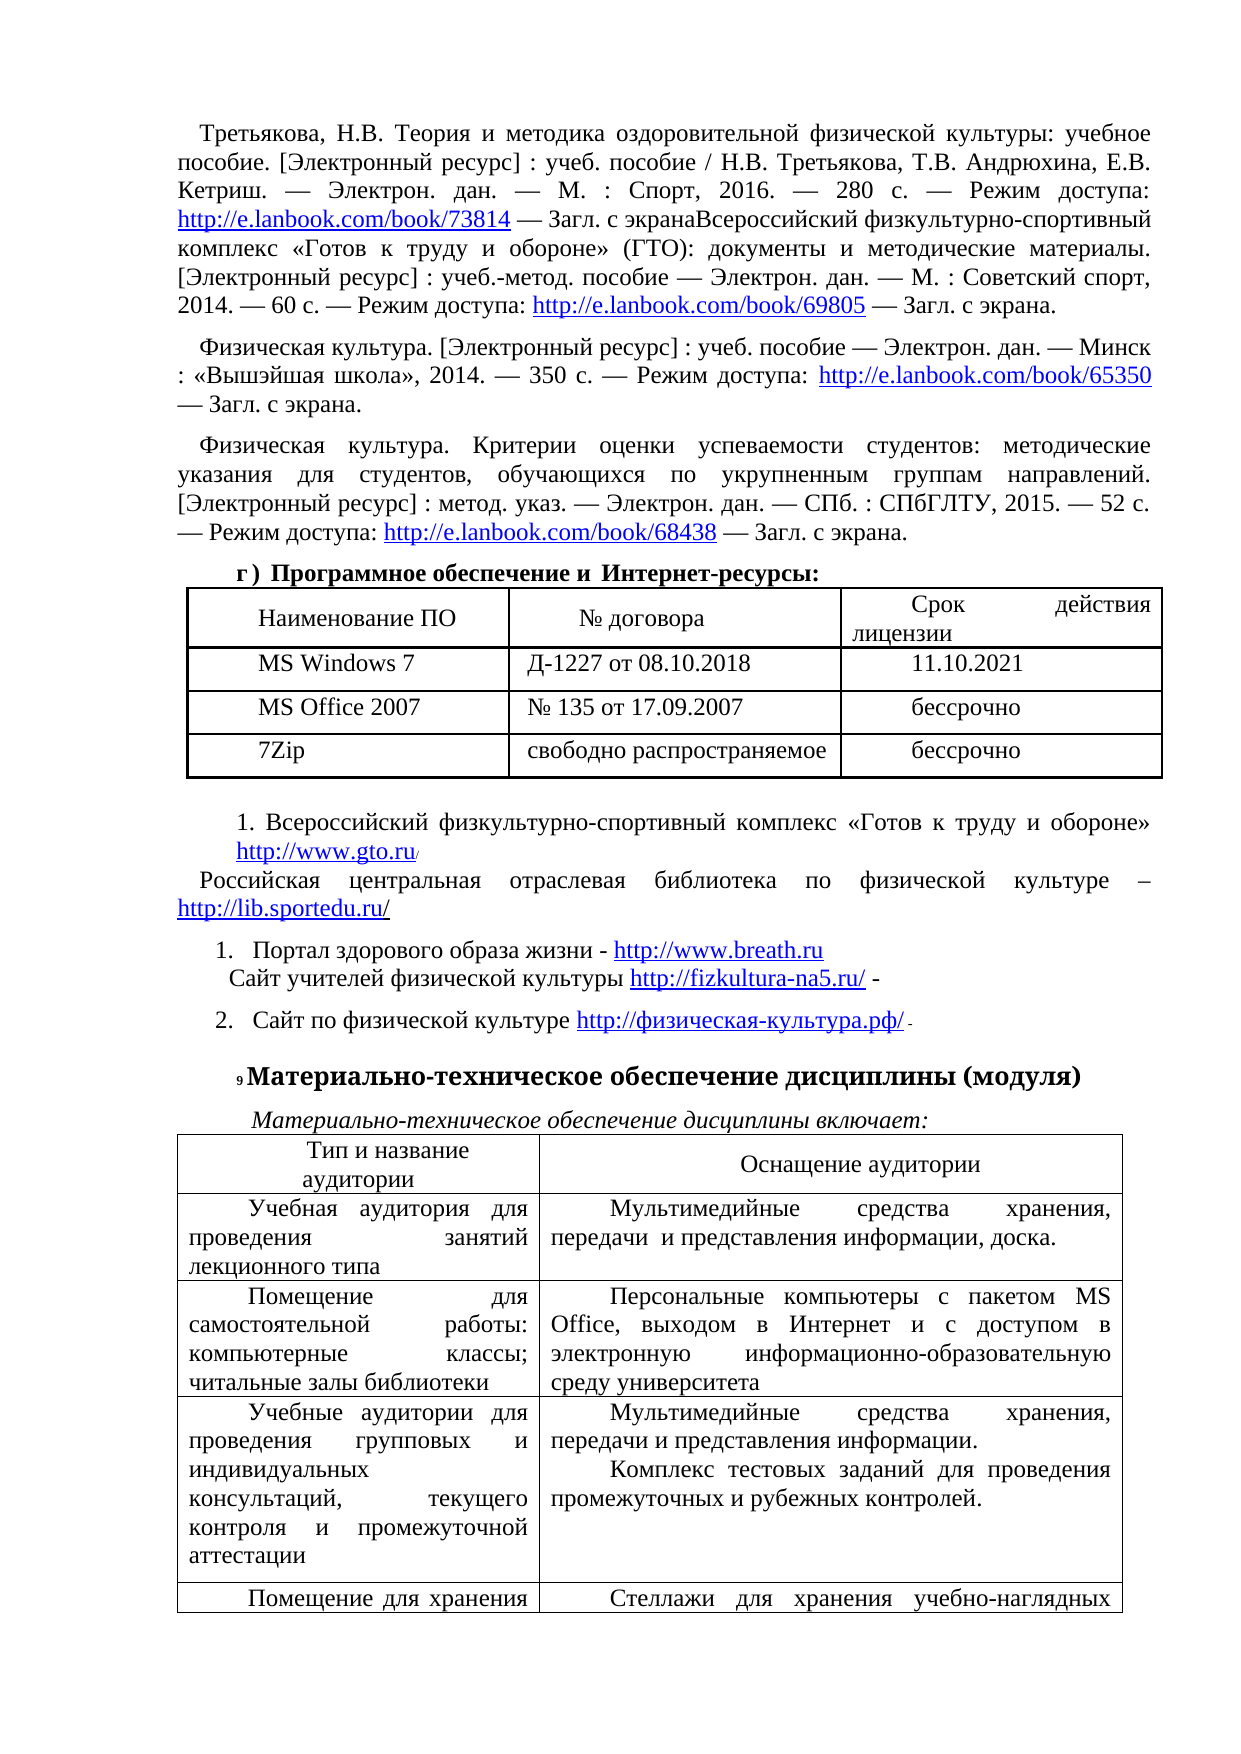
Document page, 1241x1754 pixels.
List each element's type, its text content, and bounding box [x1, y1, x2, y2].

table_cell 11.10.2021 [842, 649, 1161, 690]
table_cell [178, 1583, 539, 1612]
table_cell Учебные аудитории для проведения групповых и индивидуальных консультаций, текущего контроля и промежуточной аттестации [178, 1397, 539, 1582]
table_cell Учебная аудитория для проведения занятий лекционного типа [178, 1194, 539, 1280]
text Сайт учителей физической культуры http://fizkultura-na5.ru/ - [207, 963, 1152, 992]
table_cell 7Zip [189, 735, 508, 776]
table_header Тип и название аудитории [178, 1135, 539, 1192]
table_cell Помещение для самостоятельной работы: компьютерные классы; читальные залы библиотеки [178, 1281, 539, 1396]
text Физическая культура. [Электронный ресурс] : учеб. пособие — Электрон. дан. — Минск : «Вышэйшая школа», 2014. — 350 с. — Режим доступа: http://e.lanbook.com/book/65350 — Загл. с экрана. [177, 332, 1152, 418]
table_header Оснащение аудитории [540, 1135, 1122, 1192]
text г) Программное обеспечение и Интернет-ресурсы: [177, 558, 1152, 587]
text Физическая культура. Критерии оценки успеваемости студентов: методические указания для студентов, обучающихся по укрупненным группам направлений. [Электронный ресурс] : метод. указ. — Электрон. дан. — СПб. : СПбГЛТУ, 2015. — 52 с. — Режим доступа: http://e.lanbook.com/book/68438 — Загл. с экрана. [177, 431, 1152, 546]
table_cell Д-1227 от 08.10.2018 [510, 649, 840, 690]
table_cell Мультимедийные средства хранения, передачи и представления информации. Комплекс тестовых заданий для проведения промежуточных и рубежных контролей. [540, 1397, 1122, 1582]
table_cell Персональные компьютеры с пакетом MS Office, выходом в Интернет и с доступом в электронную информационно-образовательную среду университета [540, 1281, 1122, 1396]
table_header Наименование ПО [189, 589, 508, 646]
table_cell Мультимедийные средства хранения, передачи и представления информации, доска. [540, 1194, 1122, 1280]
table_header Срок действия лицензии [842, 589, 1161, 646]
list Портал здорового образа жизни - http://www.breath.ru [215, 935, 1152, 963]
table_header № договора [510, 589, 840, 646]
table_cell бессрочно [842, 692, 1161, 733]
table_cell MS Office 2007 [189, 692, 508, 733]
table_cell № 135 от 17.09.2007 [510, 692, 840, 733]
table_cell MS Windows 7 [189, 649, 508, 690]
list Сайт по физической культуре http://физическая-культура.рф/ - [215, 1005, 1152, 1033]
text 1. Всероссийский физкультурно-спортивный комплекс «Готов к труду и обороне» http://www.gto.ru/ [236, 807, 1152, 865]
table_cell свободно распространяемое [510, 735, 840, 776]
subtitle 9 Материально-техническое обеспечение дисциплины (модуля) [236, 1058, 1152, 1093]
table_cell бессрочно [842, 735, 1161, 776]
text Третьякова, Н.В. Теория и методика оздоровительной физической культуры: учебное пособие. [Электронный ресурс] : учеб. пособие / Н.В. Третьякова, Т.В. Андрюхина, Е.В. Кетриш. — Электрон. дан. — М. : Спорт, 2016. — 280 с. — Режим доступа: http://e.lanbook.com/book/73814 — Загл. с экранаВсероссийский физкультурно-спортивный комплекс «Готов к труду и обороне» (ГТО): документы и методические материалы. [Электронный ресурс] : учеб.-метод. пособие — Электрон. дан. — М. : Советский спорт, 2014. — 60 с. — Режим доступа: http://e.lanbook.com/book/69805 — Загл. с экрана. [177, 118, 1152, 319]
text Российская центральная отраслевая библиотека по физической культуре – http://lib.sportedu.ru/ [177, 865, 1152, 922]
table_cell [540, 1583, 1122, 1612]
text Материально-техническое обеспечение дисциплины включает: [177, 1105, 1152, 1134]
